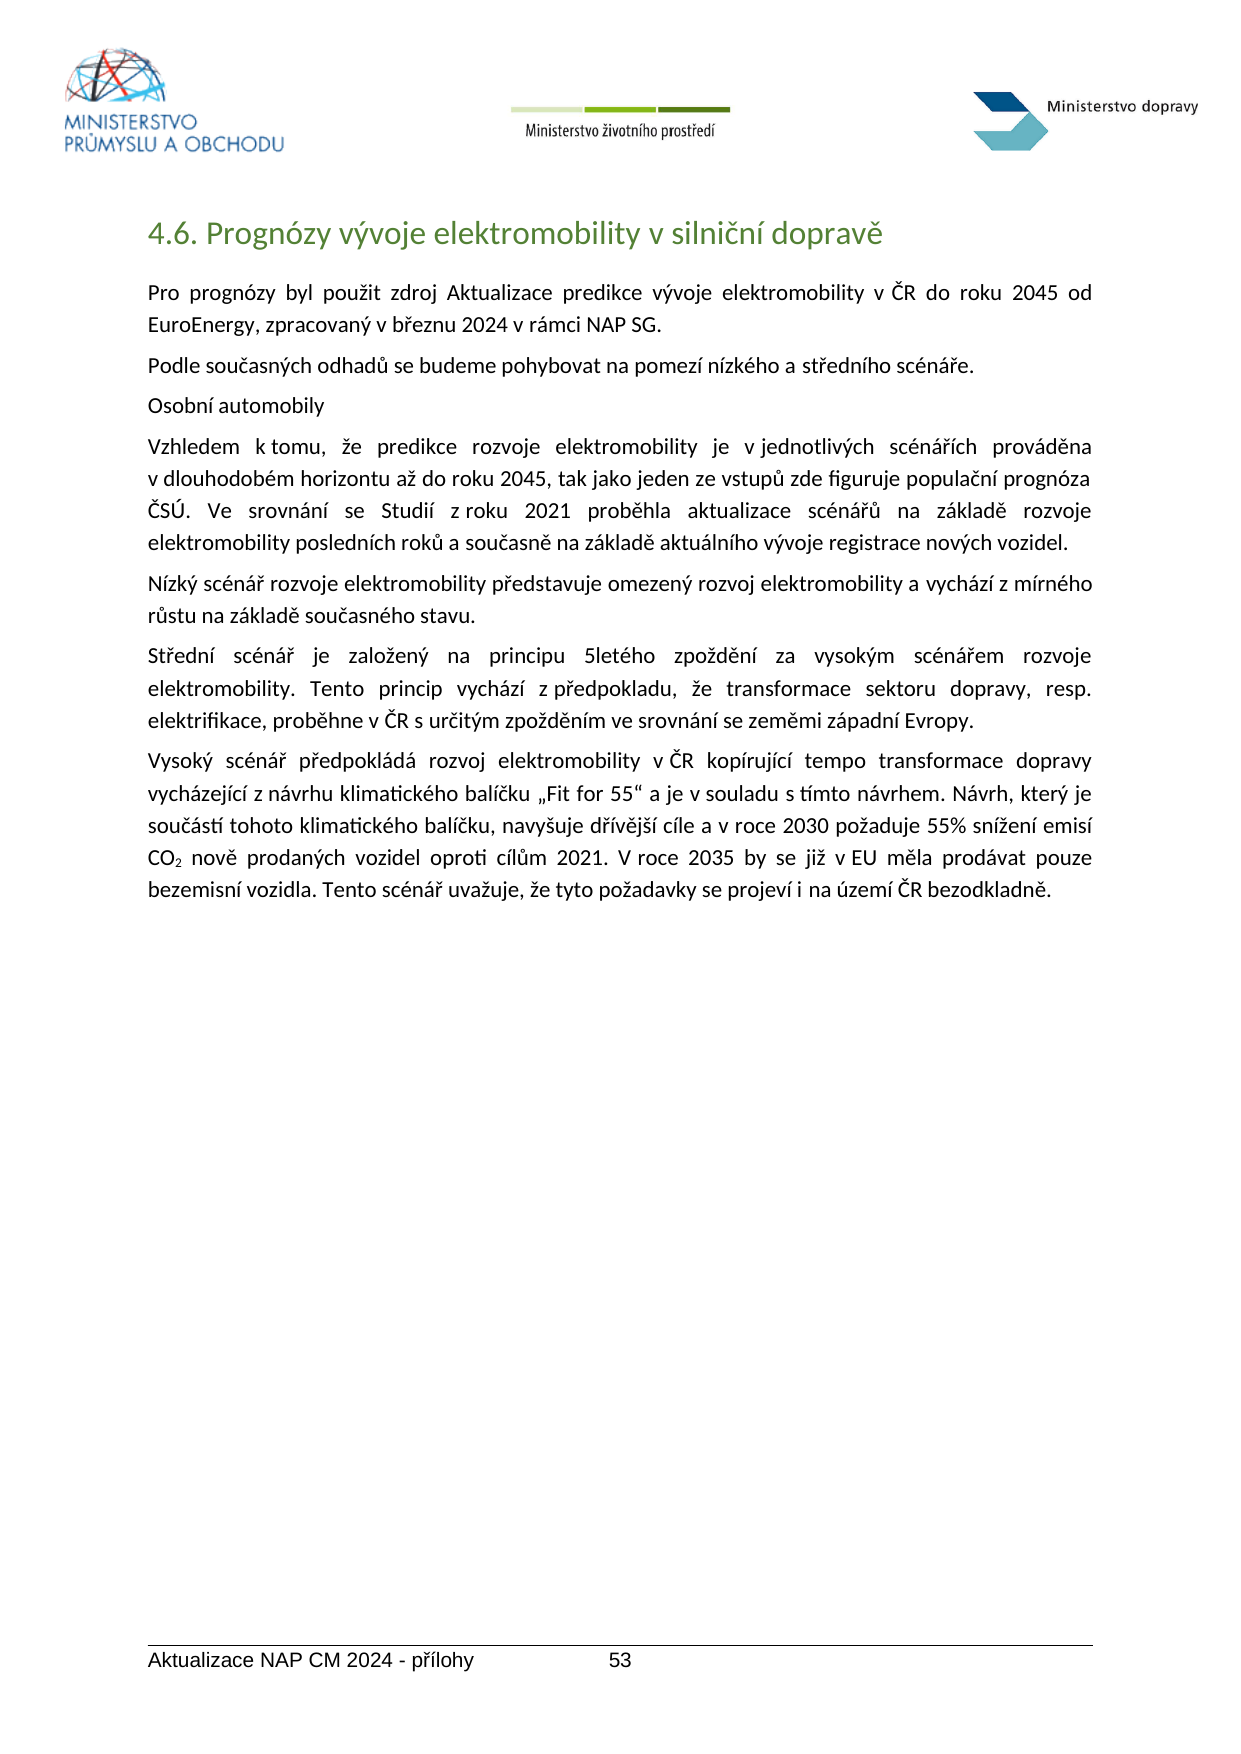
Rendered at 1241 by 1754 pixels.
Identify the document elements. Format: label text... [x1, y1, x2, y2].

text Osobní automobily [148, 391, 1093, 419]
text Pro prognózy byl použit zdroj Aktualizace predikce vývoje elektromobility v ČR do roku 2045 od EuroEnergy, zpracovaný v březnu 2024 v rámci NAP SG. [148, 278, 1093, 338]
text Střední scénář je založený na principu 5letého zpoždění za vysokým scénářem rozvoje elektromobility. Tento princip vychází z předpokladu, že transformace sektoru dopravy, resp. elektrifikace, proběhne v ČR s určitým zpožděním ve srovnání se zeměmi západní Evropy. [148, 642, 1093, 734]
subtitle Prognózy vývoje elektromobility v silniční dopravě [148, 212, 1093, 253]
text Nízký scénář rozvoje elektromobility představuje omezený rozvoj elektromobility a vychází z mírného růstu na základě současného stavu. [148, 569, 1093, 629]
picture [64, 25, 301, 175]
text Vzhledem k tomu, že predikce rozvoje elektromobility je v jednotlivých scénářích prováděna v dlouhodobém horizontu až do roku 2045, tak jako jeden ze vstupů zde figuruje populační prognóza ČSÚ. Ve srovnání se Studií z roku 2021 proběhla aktualizace scénářů na základě rozvoje elektromobility posledních roků a současně na základě aktuálního vývoje registrace nových vozidel. [148, 432, 1093, 556]
picture [502, 78, 739, 162]
text Podle současných odhadů se budeme pohybovat na pomezí nízkého a středního scénáře. [148, 351, 1093, 379]
picture [967, 46, 1204, 196]
text Vysoký scénář předpokládá rozvoj elektromobility v ČR kopírující tempo transformace dopravy vycházející z návrhu klimatického balíčku „Fit for 55“ a je v souladu s tímto návrhem. Návrh, který je součástí tohoto klimatického balíčku, navyšuje dřívější cíle a v roce 2030 požaduje 55% snížení emisí CO2 nově prodaných vozidel oproti cílům 2021. V roce 2035 by se již v EU měla prodávat pouze bezemisní vozidla. Tento scénář uvažuje, že tyto požadavky se projeví i na území ČR bezodkladně. [148, 746, 1093, 903]
